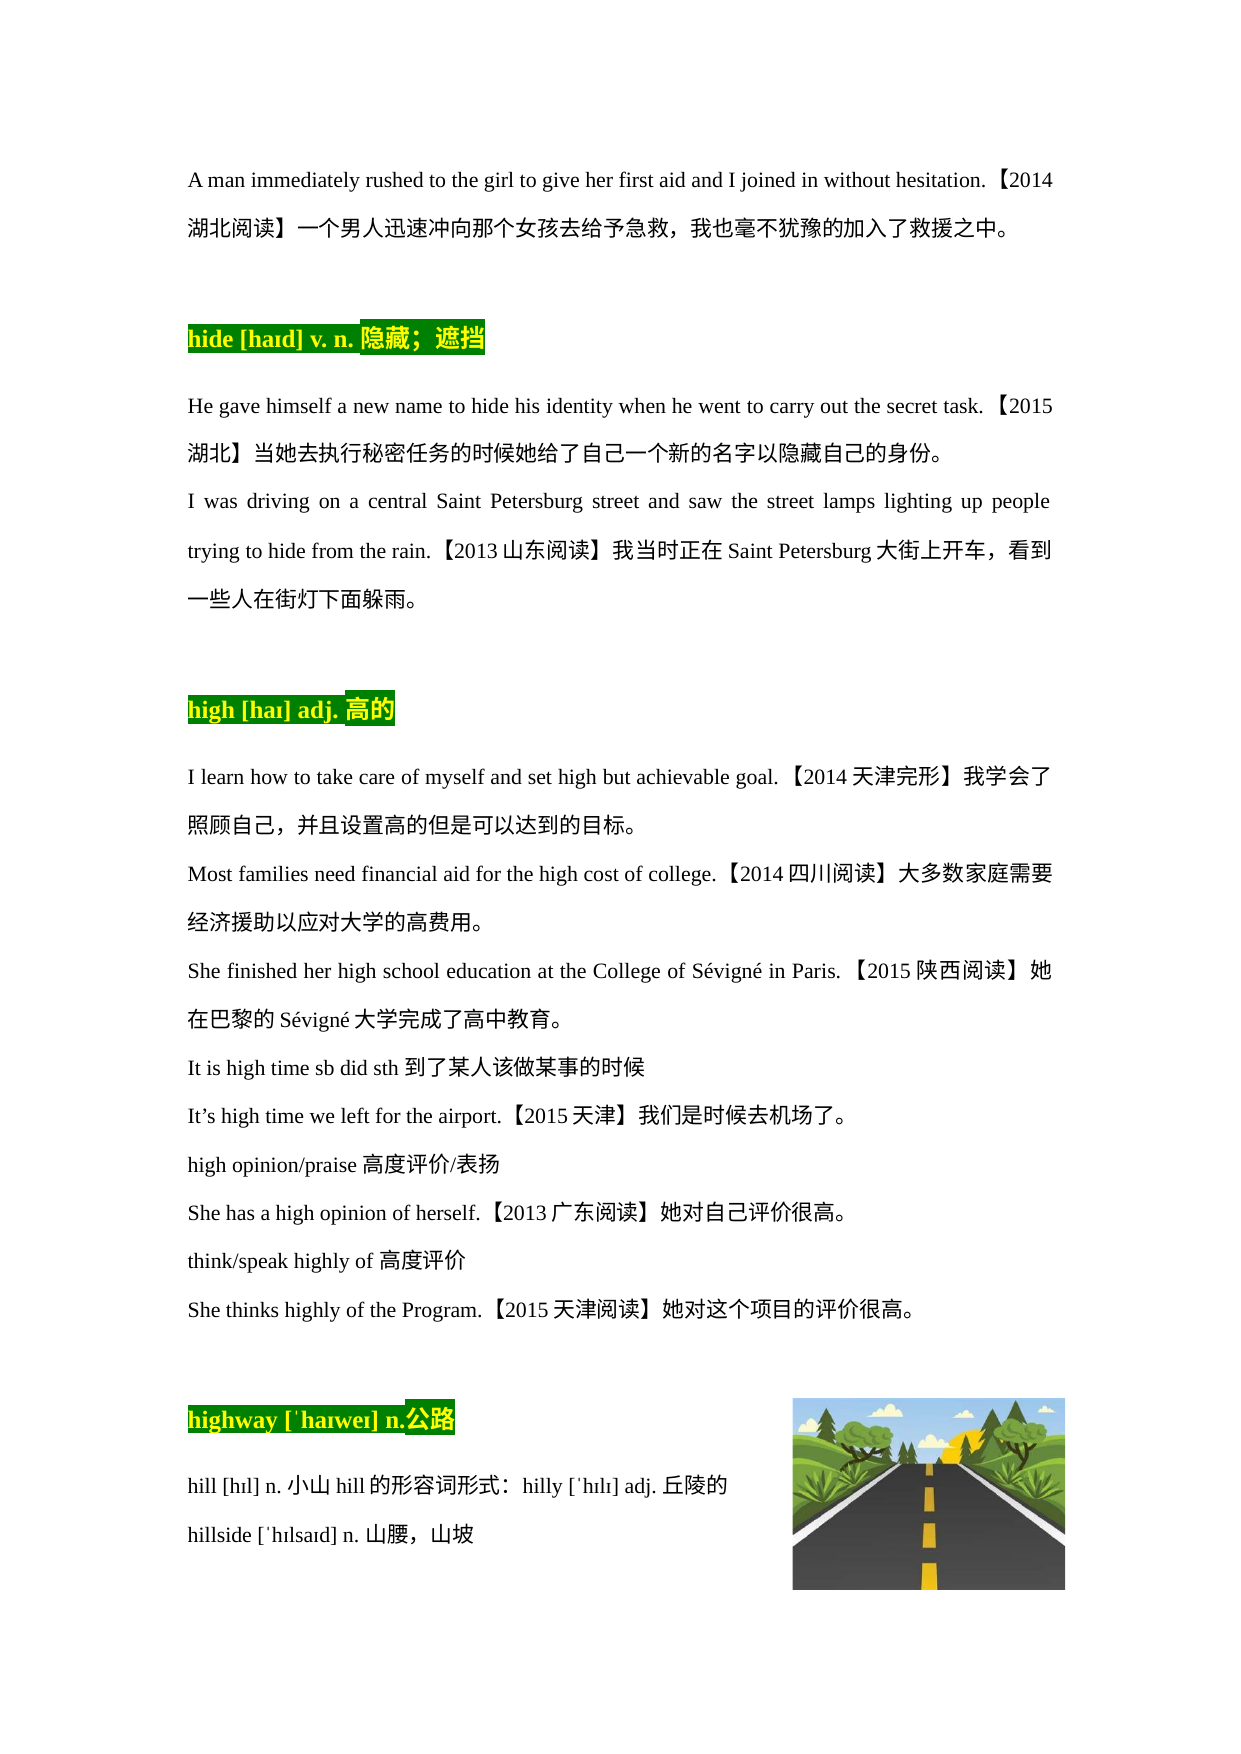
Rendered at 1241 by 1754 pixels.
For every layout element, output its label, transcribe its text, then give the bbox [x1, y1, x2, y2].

text She thinks highly of the Program.【2015天津阅读】她对这个项目的评价很高。 [187, 1291, 1053, 1324]
text high [haɪ] adj. 高的 [187, 675, 1053, 740]
text hide [haɪd] v. n. 隐藏；遮挡 [187, 304, 1053, 369]
picture [792, 1398, 1066, 1590]
text I was driving on a central Saint Petersburg street and saw the street lamps lighting up people trying to hide from the rain.【2013山东阅读】我当时正在Saint Petersburg大街上开车，看到一些人在街灯下面躲雨。 [187, 484, 1053, 614]
text She has a high opinion of herself.【2013广东阅读】她对自己评价很高。 [187, 1195, 1053, 1227]
text hill [hɪl] n. 小山 hill的形容词形式：hilly [ˈhɪlɪ] adj. 丘陵的 [187, 1468, 792, 1500]
text She finished her high school education at the College of Sévigné in Paris.【2015陕西阅读】她在巴黎的Sévigné大学完成了高中教育。 [187, 953, 1053, 1034]
text highway [ˈhaɪweɪ] n.公路 [187, 1385, 1053, 1450]
text hillside [ˈhɪlsaɪd] n. 山腰，山坡 [187, 1516, 792, 1549]
text He gave himself a new name to hide his identity when he went to carry out the secret task.【2015湖北】当她去执行秘密任务的时候她给了自己一个新的名字以隐藏自己的身份。 [187, 387, 1053, 468]
text I learn how to take care of myself and set high but achievable goal.【2014天津完形】我学会了照顾自己，并且设置高的但是可以达到的目标。 [187, 758, 1053, 840]
text It is high time sb did sth 到了某人该做某事的时候 [187, 1050, 1053, 1082]
text think/speak highly of 高度评价 [187, 1243, 1053, 1276]
text It’s high time we left for the airport.【2015天津】我们是时候去机场了。 [187, 1098, 1053, 1131]
text Most families need financial aid for the high cost of college.【2014四川阅读】大多数家庭需要经济援助以应对大学的高费用。 [187, 856, 1053, 937]
text A man immediately rushed to the girl to give her first aid and I joined in without hesitation.【2014湖北阅读】一个男人迅速冲向那个女孩去给予急救，我也毫不犹豫的加入了救援之中。 [187, 162, 1053, 243]
text high opinion/praise 高度评价/表扬 [187, 1146, 1053, 1179]
